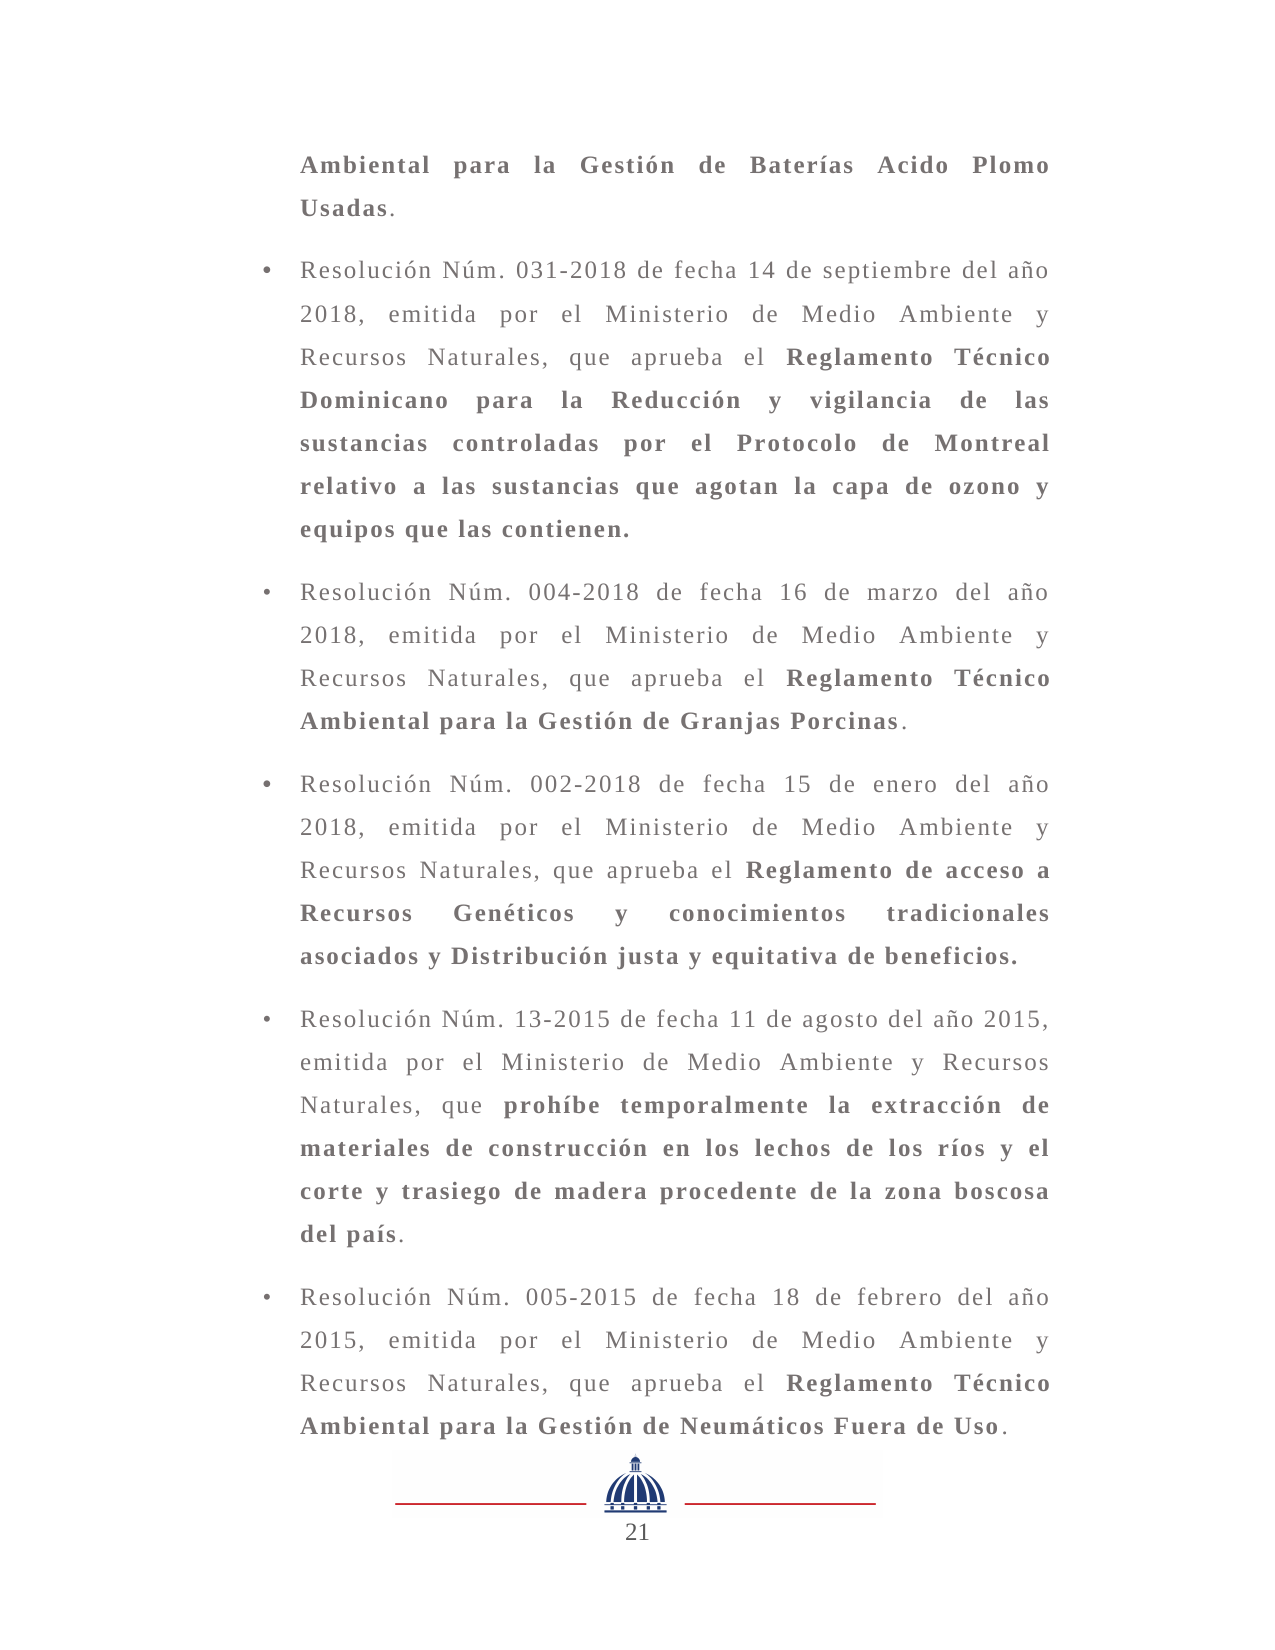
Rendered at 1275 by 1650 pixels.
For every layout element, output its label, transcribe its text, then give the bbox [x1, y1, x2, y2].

picture [391, 1450, 884, 1518]
list Resolución Núm. 005-2015 de fecha 18 de febrero del año 2015, emitida por el Ministerio de Medio Ambiente y Recursos Naturales, que aprueba el Reglamento Técnico Ambiental para la Gestión de Neumáticos Fuera de Uso. [262, 1282, 1050, 1440]
list Resolución Núm. 002-2018 de fecha 15 de enero del año 2018, emitida por el Ministerio de Medio Ambiente y Recursos Naturales, que aprueba el Reglamento de acceso a Recursos Genéticos y conocimientos tradicionales asociados y Distribución justa y equitativa de beneficios. [262, 769, 1050, 970]
list Resolución Núm. 13-2015 de fecha 11 de agosto del año 2015, emitida por el Ministerio de Medio Ambiente y Recursos Naturales, que prohíbe temporalmente la extracción de materiales de construcción en los lechos de los ríos y el corte y trasiego de madera procedente de la zona boscosa del país. [262, 1004, 1050, 1248]
list Resolución Núm. 031-2018 de fecha 14 de septiembre del año 2018, emitida por el Ministerio de Medio Ambiente y Recursos Naturales, que aprueba el Reglamento Técnico Dominicano para la Reducción y vigilancia de las sustancias controladas por el Protocolo de Montreal relativo a las sustancias que agotan la capa de ozono y equipos que las contienen. [262, 256, 1050, 543]
list Resolución Núm. 004-2018 de fecha 16 de marzo del año 2018, emitida por el Ministerio de Medio Ambiente y Recursos Naturales, que aprueba el Reglamento Técnico Ambiental para la Gestión de Granjas Porcinas. [262, 577, 1050, 735]
